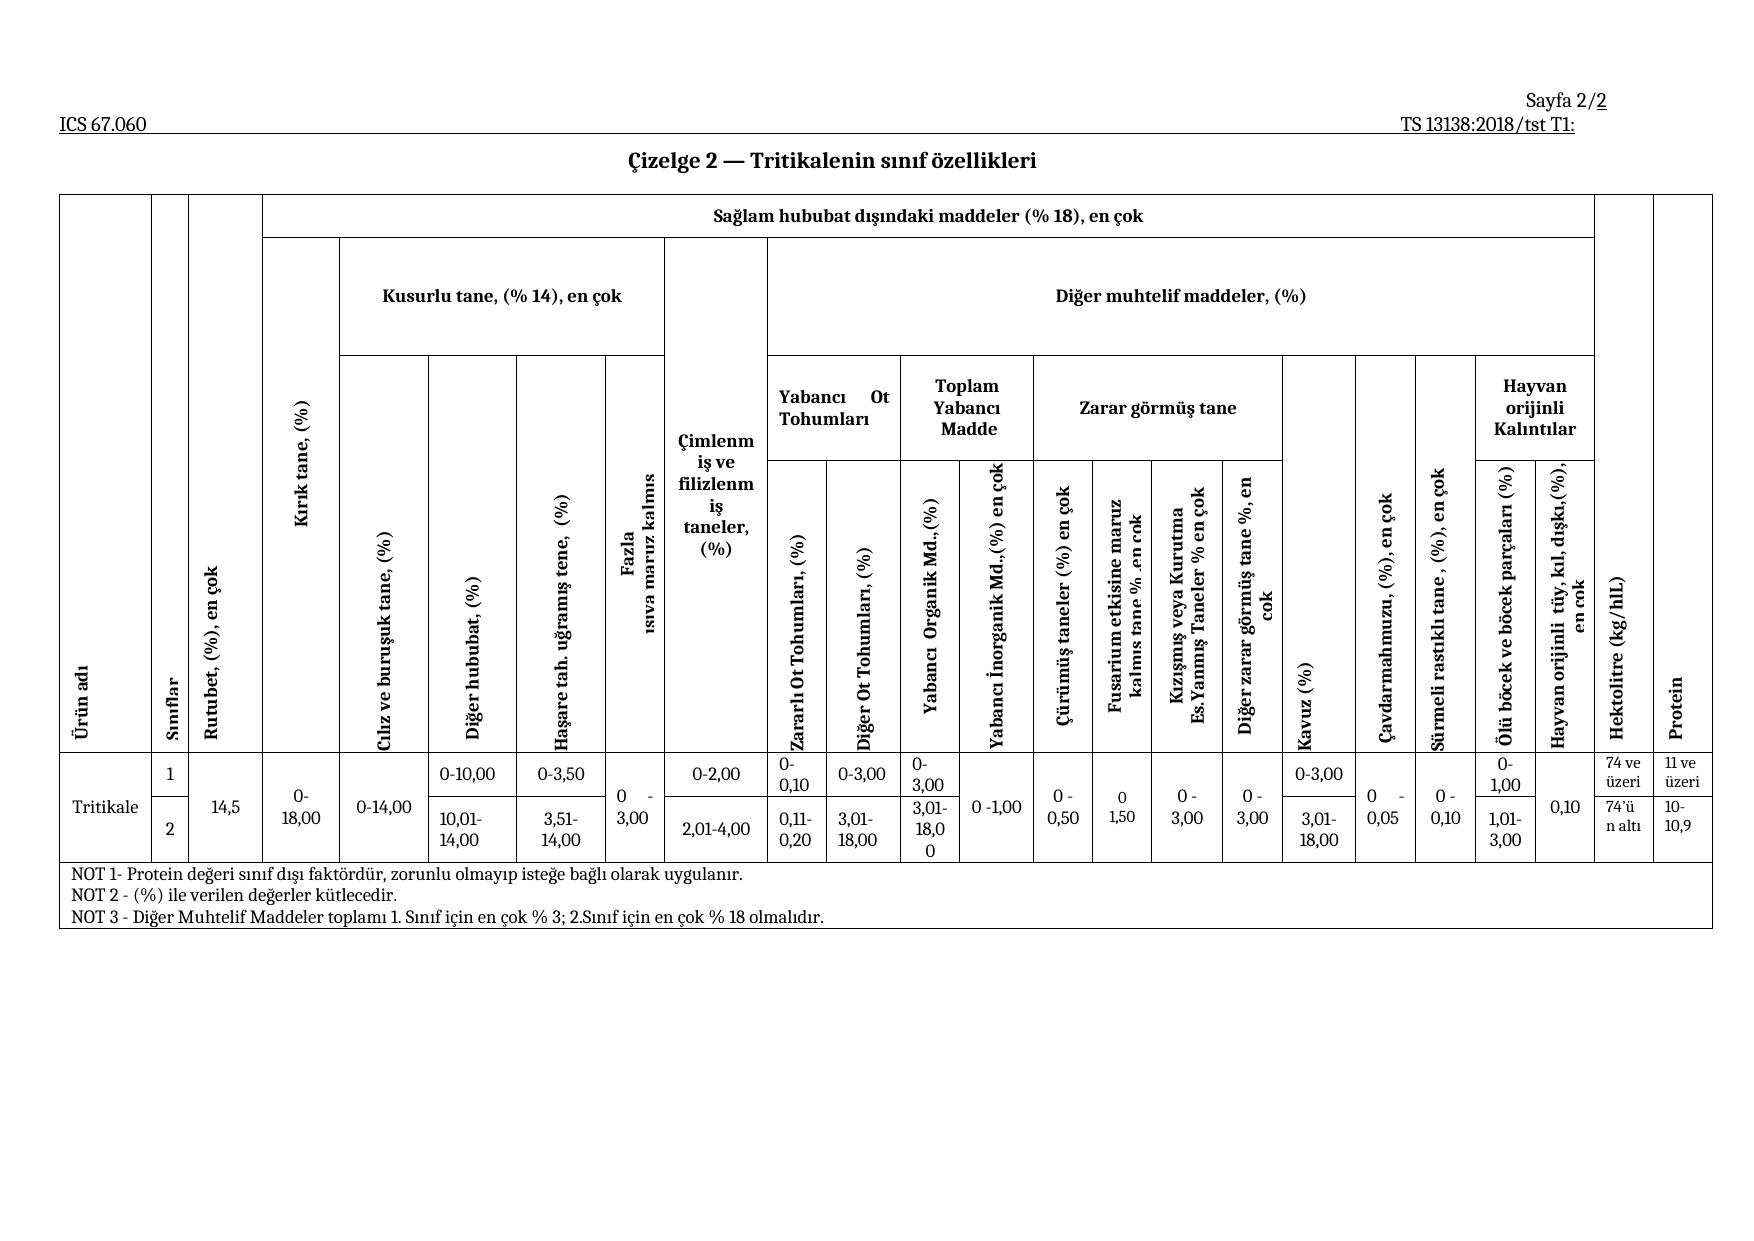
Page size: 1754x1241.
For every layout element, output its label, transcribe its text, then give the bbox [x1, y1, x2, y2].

table_cell Fazla ısıya maruz kalmış tane, (%), en çok [606, 356, 664, 752]
table_cell 0-14,00 [340, 753, 428, 862]
table_header Ürün adı [60, 195, 151, 752]
table_cell 3,01-18,00 [1283, 797, 1355, 862]
table_cell Haşare tah. uğramış tene, (%) [517, 356, 605, 752]
table_cell Kusurlu tane, (% 14), en çok [340, 238, 664, 355]
table_cell Zarar görmüş tane [1034, 356, 1282, 460]
table_cell Diğer Ot Tohumları, (%) [827, 461, 900, 752]
table_cell Hayvan orijinli tüy, kıl, dışkı,(%), en çok [1536, 461, 1594, 752]
table_cell 74’ün altı [1595, 797, 1653, 862]
table_cell 1 [152, 753, 188, 796]
table_cell 0-18,00 [263, 753, 339, 862]
table_header Protein [1654, 195, 1712, 752]
table_cell 0 -3,00 [1152, 753, 1222, 862]
table_cell 0 -3,00 [1223, 753, 1282, 862]
table_cell Kırık tane, (%) [263, 238, 339, 752]
table_cell Yabancı Organik Md.,(%) [901, 461, 959, 752]
table_cell 14,5 [189, 753, 262, 862]
table_cell Zararlı Ot Tohumları, (%) [768, 461, 826, 752]
table_header Sağlam hububat dışındaki maddeler (% 18), en çok [263, 195, 1594, 237]
table_cell 0 -1,00 [960, 753, 1033, 862]
table_cell Hayvan orijinli Kalıntılar [1476, 356, 1594, 460]
table_cell Toplam Yabancı Madde [901, 356, 1033, 460]
table_cell 3,01-18,00 [901, 797, 959, 862]
table_cell Diğer zarar görmüş tane %, en çok [1223, 461, 1282, 752]
table_cell 10- 10,9 [1654, 797, 1712, 862]
table_cell 3,01-18,00 [827, 797, 900, 862]
table_cell 0 1,50 [1093, 753, 1151, 862]
table_cell 74 ve üzeri [1595, 753, 1653, 796]
table_cell Çürümüş taneler (%) en çok [1034, 461, 1092, 752]
table_cell Sürmeli rastıklı tane , (%), en çok [1416, 356, 1475, 752]
table_cell Kavuz (%) [1283, 356, 1355, 752]
table_cell 11 ve üzeri [1654, 753, 1712, 796]
table_cell 0-10,00 [429, 753, 516, 796]
table_cell NOT 1- Protein değeri sınıf dışı faktördür, zorunlu olmayıp isteğe bağlı olarak uygulanır. NOT 2 - (%) ile verilen değerler kütlecedir. NOT 3 - Diğer Muhtelif Maddeler toplamı 1. Sınıf için en çok % 3; 2.Sınıf için en çok % 18 olmalıdır. [60, 863, 1712, 928]
table_cell 0 -0,10 [1416, 753, 1475, 862]
table_cell Tritikale [60, 753, 151, 862]
table_cell Ölü böcek ve böcek parçaları (%) [1476, 461, 1535, 752]
table_cell 0 -0,50 [1034, 753, 1092, 862]
table_cell 0,11-0,20 [768, 797, 826, 862]
table_cell 2 [152, 797, 188, 862]
table_cell 0 - 0,05 [1356, 753, 1415, 862]
table_cell 0-3,00 [827, 753, 900, 796]
table_cell 0-3,00 [901, 753, 959, 796]
table_cell 0-3,00 [1283, 753, 1355, 796]
table_cell Yabancı Ot Tohumları [768, 356, 900, 460]
table_cell Fusarium etkisine maruz kalmış tane % ,en çok [1093, 461, 1151, 752]
table_cell 0 -3,00 [606, 753, 664, 862]
table_header Sınıflar [152, 195, 188, 752]
table_cell 0-0,10 [768, 753, 826, 796]
table_cell 10,01-14,00 [429, 797, 516, 862]
table_cell 3,51-14,00 [517, 797, 605, 862]
table_cell Cılız ve buruşuk tane, (%) [340, 356, 428, 752]
table_cell Kızışmış veya Kurutma Es.Yanmış Taneler % en çok [1152, 461, 1222, 752]
table_header Rutubet, (%), en çok [189, 195, 262, 752]
table_cell Çavdarmahmuzu, (%), en çok [1356, 356, 1415, 752]
table_header Hektolitre (kg/hlL) [1595, 195, 1653, 752]
table_cell 0,10 [1536, 753, 1594, 862]
table_cell 1,01-3,00 [1476, 797, 1535, 862]
table_cell 0-2,00 [665, 753, 767, 796]
table_cell 2,01-4,00 [665, 797, 767, 862]
table_cell Diğer muhtelif maddeler, (%) [768, 238, 1594, 355]
table_cell Diğer hububat, (%) [429, 356, 516, 752]
table_cell 0-1,00 [1476, 753, 1535, 796]
table_cell Çimlenmiş ve filizlenmiş taneler, (%) [665, 238, 767, 752]
table_cell 0-3,50 [517, 753, 605, 796]
table_cell Yabancı İnorganik Md.,(%) en çok [960, 461, 1033, 752]
